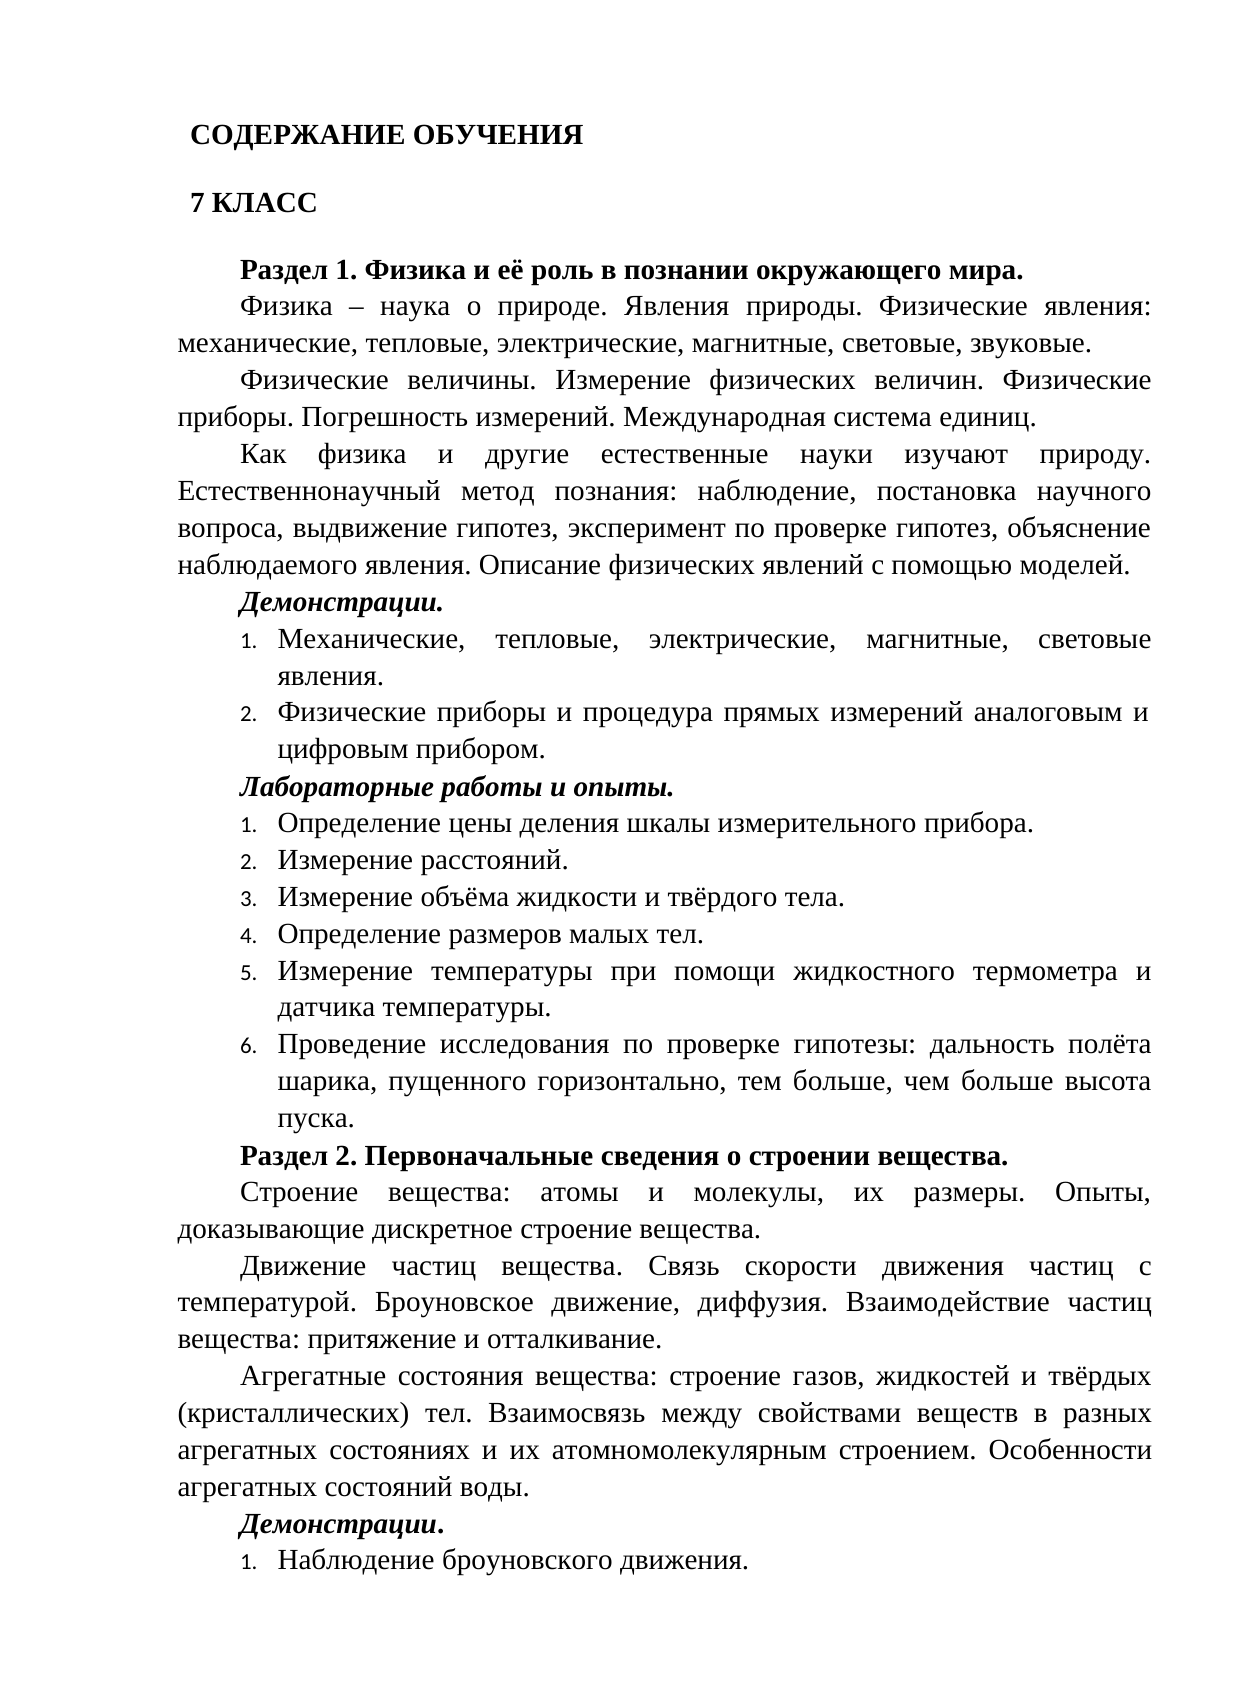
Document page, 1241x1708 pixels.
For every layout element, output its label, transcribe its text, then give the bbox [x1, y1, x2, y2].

list Измерение температуры при помощи жидкостного термометра и датчика температуры. [240, 953, 1152, 1023]
text Раздел 1. Физика и её роль в познании окружающего мира. [240, 252, 1163, 286]
list Механические, тепловые, электрические, магнитные, световые явления. [240, 621, 1152, 691]
text Физика – наука о природе. Явления природы. Физические явления: механические, тепловые, электрические, магнитные, световые, звуковые. [177, 288, 1152, 359]
list Проведение исследования по проверке гипотезы: дальность полёта шарика, пущенного горизонтально, тем больше, чем больше высота пуска. [240, 1026, 1152, 1134]
list Физические приборы и процедура прямых измерений аналоговым и цифровым прибором. [240, 694, 1151, 765]
subtitle СОДЕРЖАНИЕ ОБУЧЕНИЯ 7 КЛАСС [190, 117, 585, 218]
subtitle Демонстрации. [240, 584, 1163, 618]
list Измерение объёма жидкости и твёрдого тела. [240, 879, 1163, 912]
subtitle Раздел 2. Первоначальные сведения о строении вещества. [240, 1138, 1163, 1171]
text Как физика и другие естественные науки изучают природу. Естественно­научный метод познания: наблюдение, постановка научного вопроса, выдвижение гипотез, эксперимент по проверке гипотез, объяснение наблюдаемого явления. Описание физических явлений с помощью моделей. [177, 436, 1151, 580]
subtitle Демонстрации. [240, 1506, 1163, 1539]
list Наблюдение броуновского движения. [240, 1542, 1163, 1576]
list Измерение расстояний. [240, 842, 1163, 876]
list Определение цены деления шкалы измерительного прибора. [240, 805, 1163, 838]
text Агрегатные состояния вещества: строение газов, жидкостей и твёрдых (кристаллических) тел. Взаимосвязь между свойствами веществ в разных агрегатных состояниях и их атомно­молекулярным строением. Особенности агрегатных состояний воды. [177, 1358, 1152, 1502]
text Физические величины. Измерение физических величин. Физические приборы. Погрешность измерений. Международная система единиц. [177, 362, 1152, 433]
text Движение частиц вещества. Связь скорости движения частиц с температурой. Броуновское движение, диффузия. Взаимодействие частиц вещества: притяжение и отталкивание. [177, 1248, 1152, 1355]
subtitle Лабораторные работы и опыты. [240, 769, 1163, 802]
list Определение размеров малых тел. [240, 916, 1163, 949]
text Строение вещества: атомы и молекулы, их размеры. Опыты, доказывающие дискретное строение вещества. [177, 1174, 1151, 1244]
